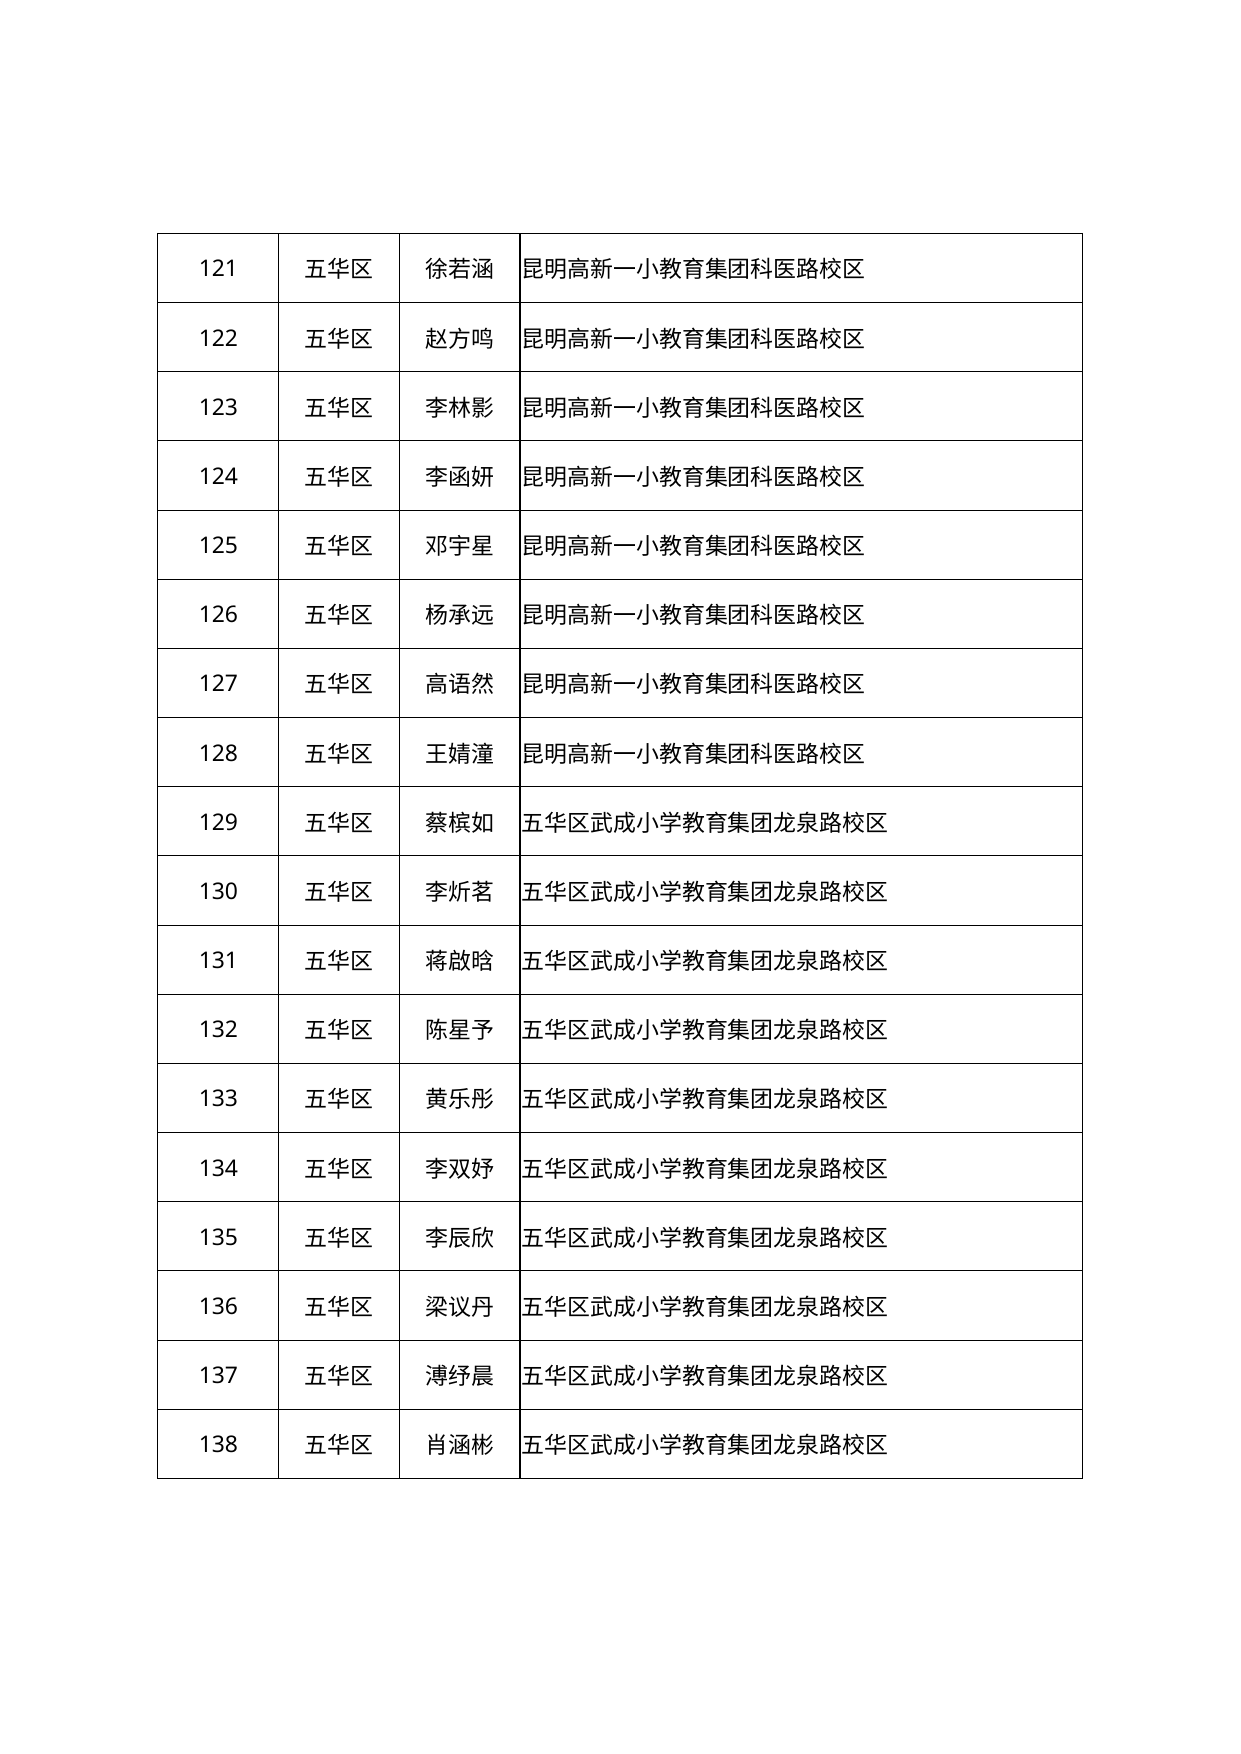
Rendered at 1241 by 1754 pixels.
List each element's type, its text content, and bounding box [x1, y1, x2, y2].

table_cell 五华区 [279, 718, 399, 786]
table_cell 昆明高新一小教育集团科医路校区 [521, 580, 1082, 648]
table_cell 五华区武成小学教育集团龙泉路校区 [521, 1271, 1082, 1339]
table_cell 李函妍 [400, 441, 519, 509]
table_cell 138 [158, 1410, 278, 1478]
table_cell 昆明高新一小教育集团科医路校区 [521, 649, 1082, 717]
table_cell 五华区武成小学教育集团龙泉路校区 [521, 1064, 1082, 1132]
table_cell 五华区 [279, 926, 399, 994]
table_cell 123 [158, 372, 278, 440]
table_cell 昆明高新一小教育集团科医路校区 [521, 441, 1082, 509]
table_cell 128 [158, 718, 278, 786]
table_cell 五华区 [279, 1133, 399, 1201]
table_cell 135 [158, 1202, 278, 1270]
table_cell 130 [158, 856, 278, 924]
table_cell 五华区 [279, 649, 399, 717]
table_cell 五华区武成小学教育集团龙泉路校区 [521, 1341, 1082, 1409]
table_cell 五华区武成小学教育集团龙泉路校区 [521, 787, 1082, 855]
table_cell 陈星予 [400, 995, 519, 1063]
table_cell 五华区武成小学教育集团龙泉路校区 [521, 995, 1082, 1063]
table_cell 赵方鸣 [400, 303, 519, 371]
table_cell 杨承远 [400, 580, 519, 648]
table_cell 李炘茗 [400, 856, 519, 924]
table_cell 昆明高新一小教育集团科医路校区 [521, 511, 1082, 579]
table_cell 五华区 [279, 372, 399, 440]
table_cell 137 [158, 1341, 278, 1409]
table_cell 125 [158, 511, 278, 579]
table_cell 134 [158, 1133, 278, 1201]
table_cell 昆明高新一小教育集团科医路校区 [521, 303, 1082, 371]
table_cell 136 [158, 1271, 278, 1339]
table_cell 121 [158, 234, 278, 302]
table_cell 133 [158, 1064, 278, 1132]
table_cell 五华区 [279, 511, 399, 579]
table_cell 梁议丹 [400, 1271, 519, 1339]
table_cell 五华区 [279, 303, 399, 371]
table_cell 李林影 [400, 372, 519, 440]
table_cell 五华区 [279, 1271, 399, 1339]
table_cell 五华区武成小学教育集团龙泉路校区 [521, 926, 1082, 994]
table_cell 李辰欣 [400, 1202, 519, 1270]
table_cell 黄乐彤 [400, 1064, 519, 1132]
table_cell 122 [158, 303, 278, 371]
table_cell 126 [158, 580, 278, 648]
table_cell 五华区 [279, 856, 399, 924]
table_cell 邓宇星 [400, 511, 519, 579]
table_cell 五华区 [279, 441, 399, 509]
table_cell 五华区武成小学教育集团龙泉路校区 [521, 1202, 1082, 1270]
table_cell 五华区 [279, 1202, 399, 1270]
table_cell 127 [158, 649, 278, 717]
table_cell 王婧潼 [400, 718, 519, 786]
table_cell 李双妤 [400, 1133, 519, 1201]
table_cell 五华区 [279, 580, 399, 648]
table_cell 124 [158, 441, 278, 509]
table_cell 五华区 [279, 995, 399, 1063]
table_cell 五华区 [279, 787, 399, 855]
table_cell 高语然 [400, 649, 519, 717]
table_cell 昆明高新一小教育集团科医路校区 [521, 234, 1082, 302]
table_cell 肖涵彬 [400, 1410, 519, 1478]
table_cell 131 [158, 926, 278, 994]
table_cell 蒋啟晗 [400, 926, 519, 994]
table_cell 五华区 [279, 234, 399, 302]
table_cell 溥纾晨 [400, 1341, 519, 1409]
table_cell 五华区武成小学教育集团龙泉路校区 [521, 1410, 1082, 1478]
table_cell 昆明高新一小教育集团科医路校区 [521, 372, 1082, 440]
table_cell 129 [158, 787, 278, 855]
table_cell 昆明高新一小教育集团科医路校区 [521, 718, 1082, 786]
table_cell 132 [158, 995, 278, 1063]
table_cell 五华区武成小学教育集团龙泉路校区 [521, 856, 1082, 924]
table_cell 徐若涵 [400, 234, 519, 302]
table_cell 五华区武成小学教育集团龙泉路校区 [521, 1133, 1082, 1201]
table_cell 蔡槟如 [400, 787, 519, 855]
table_cell 五华区 [279, 1410, 399, 1478]
table_cell 五华区 [279, 1341, 399, 1409]
table_cell 五华区 [279, 1064, 399, 1132]
